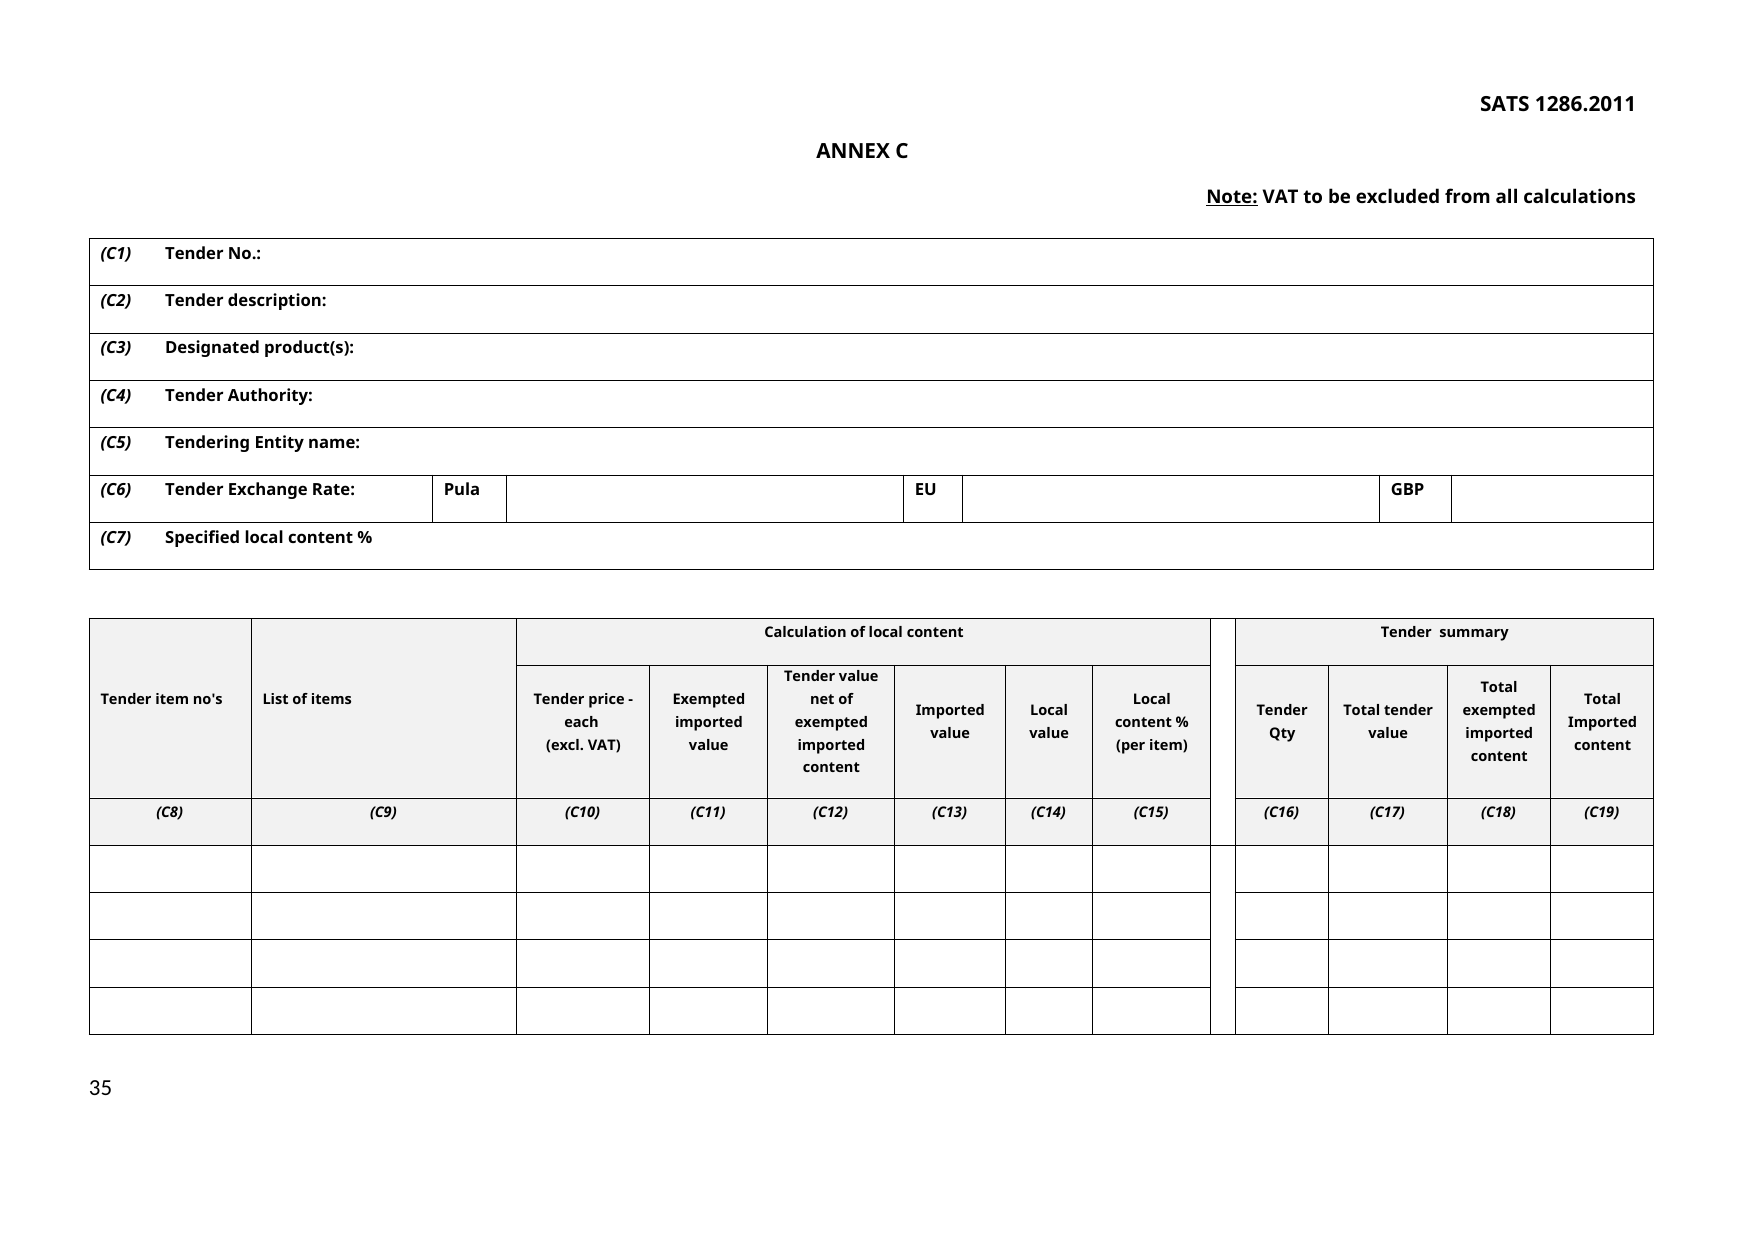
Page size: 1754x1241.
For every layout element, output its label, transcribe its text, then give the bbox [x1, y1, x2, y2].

table_cell [768, 988, 894, 1034]
table_cell (C8) [90, 799, 251, 845]
table_cell [90, 940, 251, 987]
table_cell (C7) [90, 523, 154, 569]
table_header [1211, 619, 1235, 845]
table_cell [650, 846, 767, 892]
table_cell (C15) [1093, 799, 1210, 845]
table_cell (C11) [650, 799, 767, 845]
table_cell [1329, 893, 1447, 939]
table_cell Tender value net of exempted imported content [768, 666, 894, 797]
text SATS 1286.2011 [89, 89, 1636, 117]
table_cell Local value [1006, 666, 1092, 797]
table_cell Pula [433, 476, 506, 522]
table_cell Imported value [895, 666, 1005, 797]
table_cell [895, 988, 1005, 1034]
table_cell [1006, 940, 1092, 987]
table_cell (C9) [252, 799, 516, 845]
table_cell Tender price - each (excl. VAT) [517, 666, 649, 797]
table_header Tender item no's [90, 619, 251, 797]
table_cell [432, 334, 1653, 380]
table_header (C1) [90, 239, 154, 285]
table_cell [432, 381, 1653, 427]
table_cell (C12) [768, 799, 894, 845]
text Note: VAT to be excluded from all calculations [89, 183, 1636, 209]
table_cell [650, 940, 767, 987]
table_cell [1006, 846, 1092, 892]
table_cell [1093, 988, 1210, 1034]
table_cell (C5) [90, 428, 154, 474]
table_header List of items [252, 619, 516, 797]
table_cell [1329, 940, 1447, 987]
table_cell Tender Authority: [154, 381, 432, 427]
table_cell [963, 476, 1355, 522]
table_cell (C19) [1551, 799, 1653, 845]
table_cell [1006, 893, 1092, 939]
table_cell [1551, 940, 1653, 987]
table_cell [768, 893, 894, 939]
table_header Calculation of local content [517, 619, 1210, 665]
table_cell [90, 846, 251, 892]
table_cell [1448, 846, 1550, 892]
table_cell [1236, 846, 1328, 892]
table_cell [252, 988, 516, 1034]
table_cell (C2) [90, 286, 154, 333]
table_cell [895, 893, 1005, 939]
table_cell [650, 893, 767, 939]
table_cell (C14) [1006, 799, 1092, 845]
table_cell [432, 428, 1653, 474]
table_cell [1093, 893, 1210, 939]
table_cell [1093, 846, 1210, 892]
table_cell [1452, 476, 1653, 522]
table_cell [507, 476, 874, 522]
table_cell [768, 846, 894, 892]
table_cell [874, 476, 903, 522]
table_cell Local content % (per item) [1093, 666, 1210, 797]
table_cell [1236, 893, 1328, 939]
table_cell GBP [1380, 476, 1451, 522]
table_cell (C13) [895, 799, 1005, 845]
table_cell Tendering Entity name: [154, 428, 432, 474]
table_header Tender No.: [154, 239, 432, 285]
table_cell [1551, 893, 1653, 939]
table_cell Tender description: [154, 286, 432, 333]
table_cell [650, 988, 767, 1034]
table_cell Tender Qty [1236, 666, 1328, 797]
table_cell [895, 846, 1005, 892]
table_cell [517, 940, 649, 987]
table_cell [517, 846, 649, 892]
table_cell Tender Exchange Rate: [154, 476, 432, 522]
table_cell (C16) [1236, 799, 1328, 845]
table_cell [517, 893, 649, 939]
table_cell [1448, 988, 1550, 1034]
table_cell (C10) [517, 799, 649, 845]
table_cell [1355, 476, 1379, 522]
table_cell [90, 988, 251, 1034]
table_cell Total tender value [1329, 666, 1447, 797]
table_cell [1211, 846, 1235, 1034]
table_cell [1448, 940, 1550, 987]
table_cell [252, 940, 516, 987]
table_cell [1329, 846, 1447, 892]
table_cell [1551, 988, 1653, 1034]
table_cell Specified local content % [154, 523, 432, 569]
table_cell (C6) [90, 476, 154, 522]
table_cell Exempted imported value [650, 666, 767, 797]
table_cell Total exempted imported content [1448, 666, 1550, 797]
table_cell (C18) [1448, 799, 1550, 845]
table_cell [1551, 846, 1653, 892]
table_cell [1236, 988, 1328, 1034]
table_cell [432, 523, 1653, 569]
table_cell [1236, 940, 1328, 987]
table_cell [517, 988, 649, 1034]
table_cell Designated product(s): [154, 334, 432, 380]
table_cell [895, 940, 1005, 987]
table_header [432, 239, 1653, 285]
text ANNEX C [89, 136, 1636, 164]
table_header Tender summary [1236, 619, 1653, 665]
table_cell [252, 893, 516, 939]
table_cell [1006, 988, 1092, 1034]
table_cell (C17) [1329, 799, 1447, 845]
table_cell [252, 846, 516, 892]
table_cell (C3) [90, 334, 154, 380]
table_cell [90, 893, 251, 939]
table_cell [1093, 940, 1210, 987]
table_cell [432, 286, 1653, 333]
table_cell (C4) [90, 381, 154, 427]
table_cell Total Imported content [1551, 666, 1653, 797]
table_cell [1448, 893, 1550, 939]
table_cell [1329, 988, 1447, 1034]
table_cell EU [904, 476, 962, 522]
table_cell [768, 940, 894, 987]
